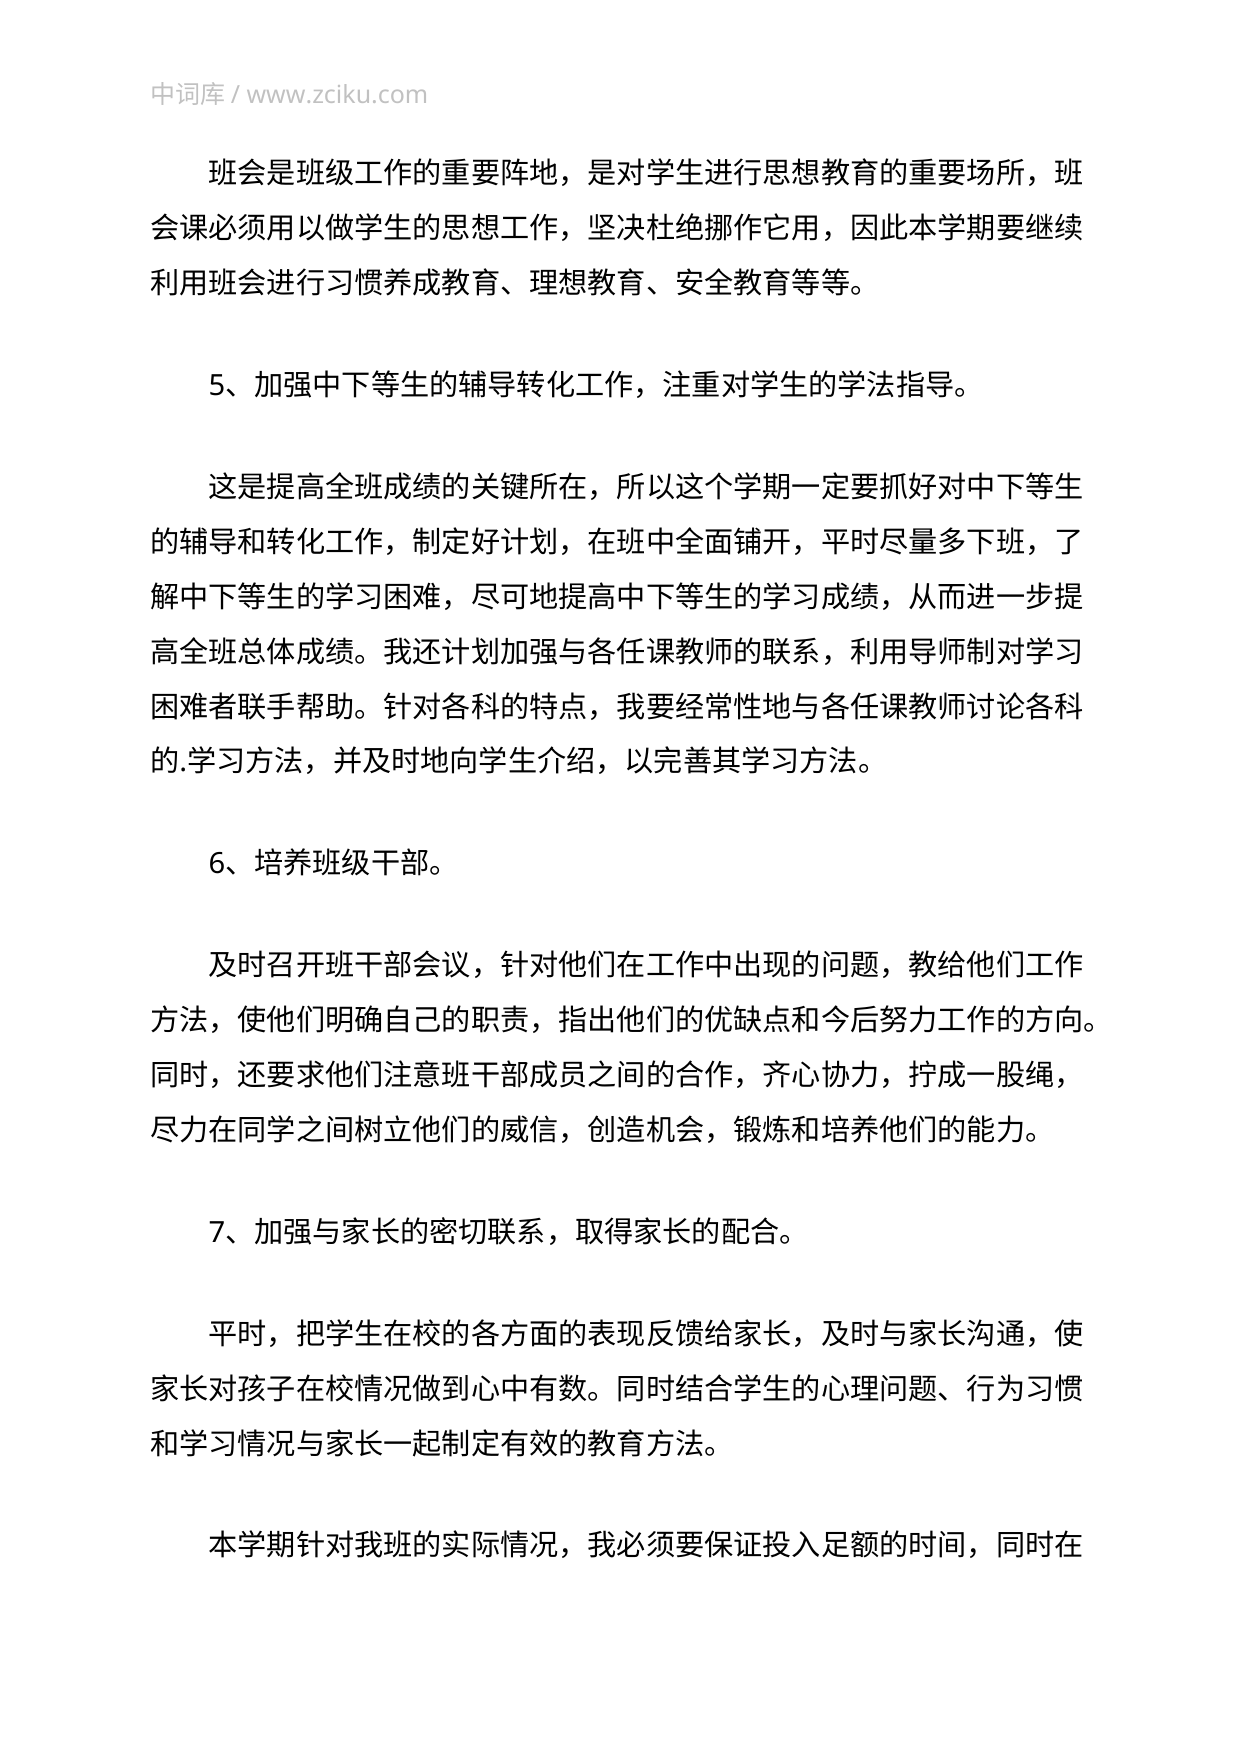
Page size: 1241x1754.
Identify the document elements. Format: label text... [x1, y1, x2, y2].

text 5、加强中下等生的辅导转化工作，注重对学生的学法指导。 [150, 362, 1090, 404]
text 7、加强与家长的密切联系，取得家长的配合。 [150, 1208, 1090, 1251]
text 班会是班级工作的重要阵地，是对学生进行思想教育的重要场所，班会课必须用以做学生的思想工作，坚决杜绝挪作它用，因此本学期要继续利用班会进行习惯养成教育、理想教育、安全教育等等。 [150, 150, 1090, 302]
text 这是提高全班成绩的关键所在，所以这个学期一定要抓好对中下等生的辅导和转化工作，制定好计划，在班中全面铺开，平时尽量多下班，了解中下等生的学习困难，尽可地提高中下等生的学习成绩，从而进一步提高全班总体成绩。我还计划加强与各任课教师的联系，利用导师制对学习困难者联手帮助。针对各科的特点，我要经常性地与各任课教师讨论各科的.学习方法，并及时地向学生介绍，以完善其学习方法。 [150, 463, 1090, 780]
text 平时，把学生在校的各方面的表现反馈给家长，及时与家长沟通，使家长对孩子在校情况做到心中有数。同时结合学生的心理问题、行为习惯和学习情况与家长一起制定有效的教育方法。 [150, 1310, 1090, 1462]
text 6、培养班级干部。 [150, 840, 1090, 882]
text 及时召开班干部会议，针对他们在工作中出现的问题，教给他们工作方法，使他们明确自己的职责，指出他们的优缺点和今后努力工作的方向。同时，还要求他们注意班干部成员之间的合作，齐心协力，拧成一股绳，尽力在同学之间树立他们的威信，创造机会，锻炼和培养他们的能力。 [150, 942, 1090, 1149]
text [150, 1522, 1090, 1564]
